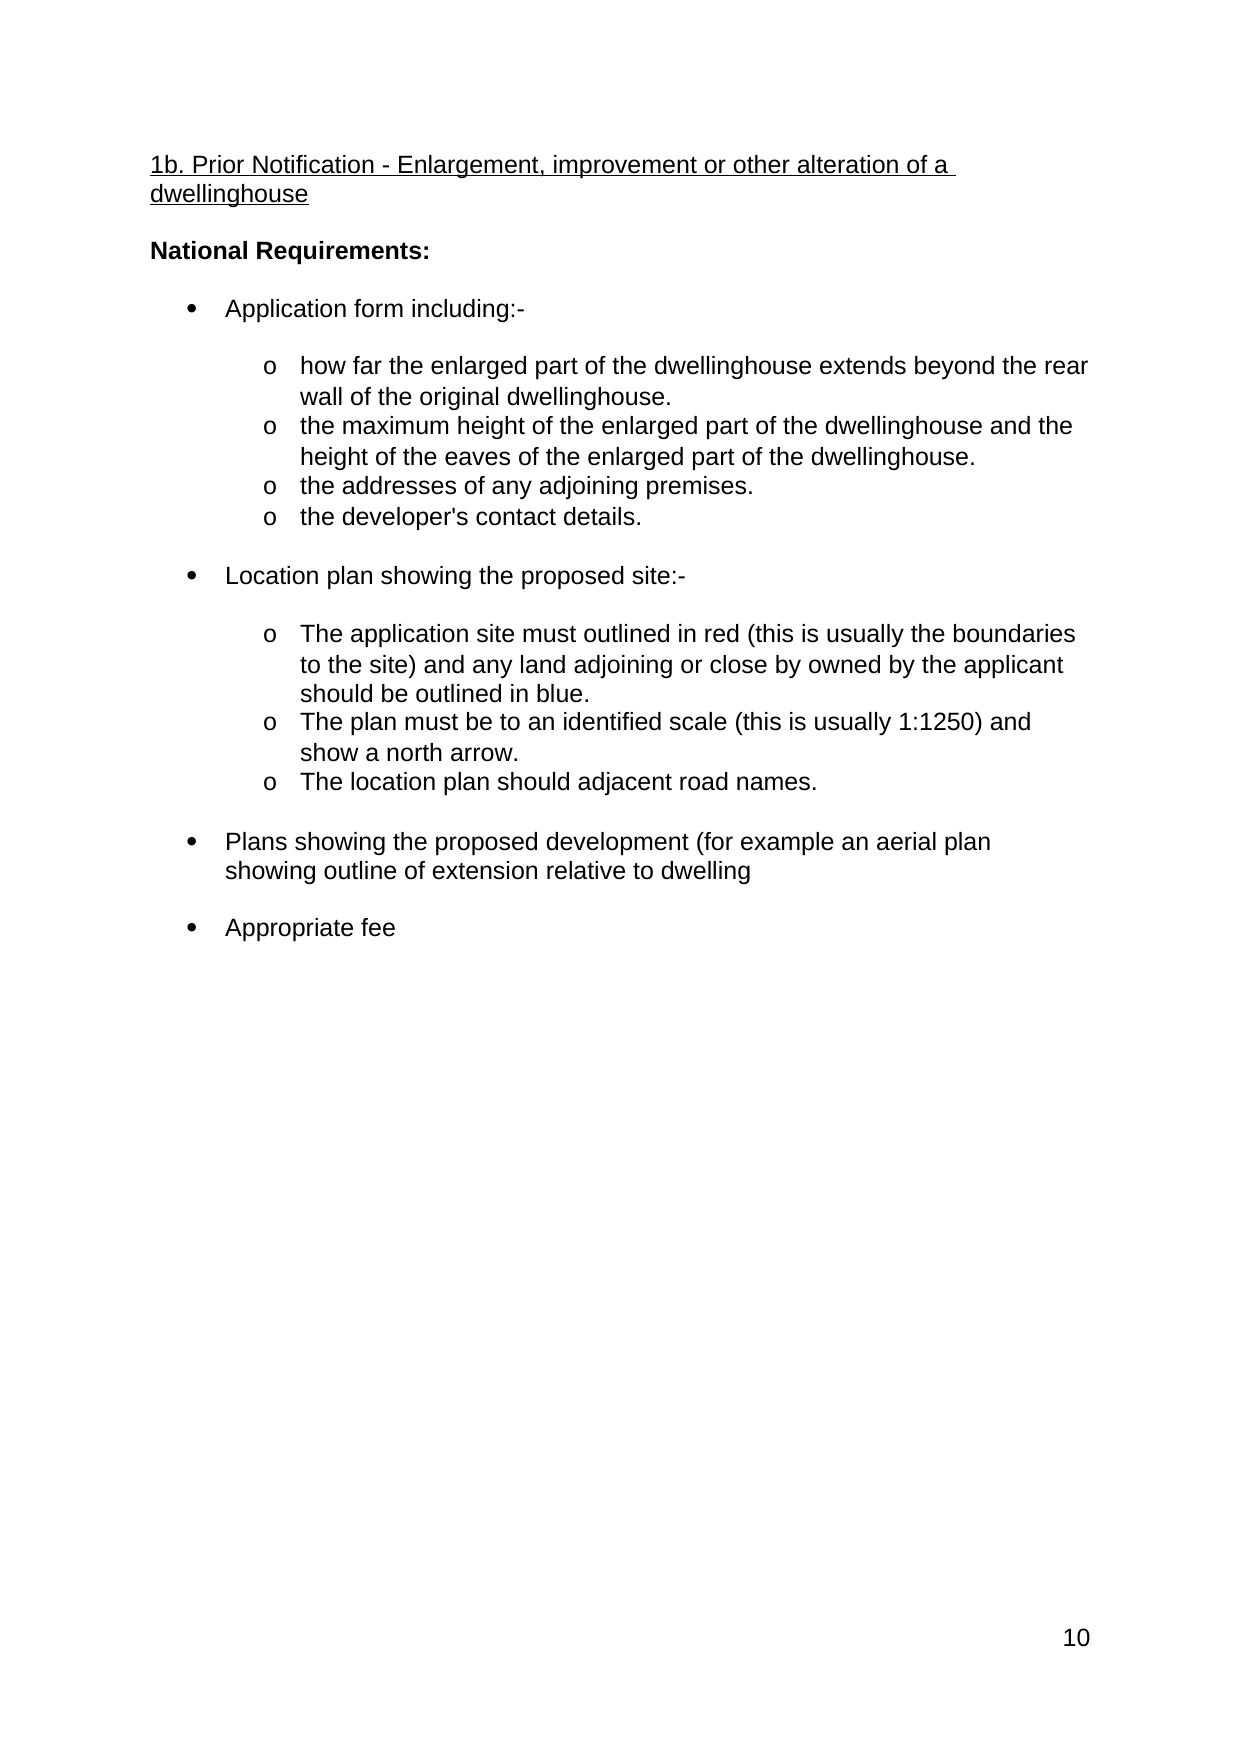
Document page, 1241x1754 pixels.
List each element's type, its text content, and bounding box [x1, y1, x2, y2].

subtitle 1b. Prior Notification - Enlargement, improvement or other alteration of a dwellinghouse [150, 150, 1090, 207]
list Plans showing the proposed development (for example an aerial plan showing outline of extension relative to dwelling [187, 827, 1090, 884]
list Location plan showing the proposed site:- [187, 561, 1090, 590]
text National Requirements: [150, 236, 1090, 265]
list Appropriate fee [187, 913, 1090, 942]
list the addresses of any adjoining premises. [262, 471, 1090, 502]
list The application site must outlined in red (this is usually the boundaries to the site) and any land adjoining or close by owned by the applicant should be outlined in blue. [262, 619, 1090, 707]
list the developer's contact details. [262, 502, 1090, 533]
list the maximum height of the enlarged part of the dwellinghouse and the height of the eaves of the enlarged part of the dwellinghouse. [262, 411, 1090, 471]
list how far the enlarged part of the dwellinghouse extends beyond the rear wall of the original dwellinghouse. [262, 351, 1090, 411]
list The plan must be to an identified scale (this is usually 1:1250) and show a north arrow. [262, 707, 1090, 767]
list The location plan should adjacent road names. [262, 767, 1090, 798]
list Application form including:- [187, 294, 1090, 323]
